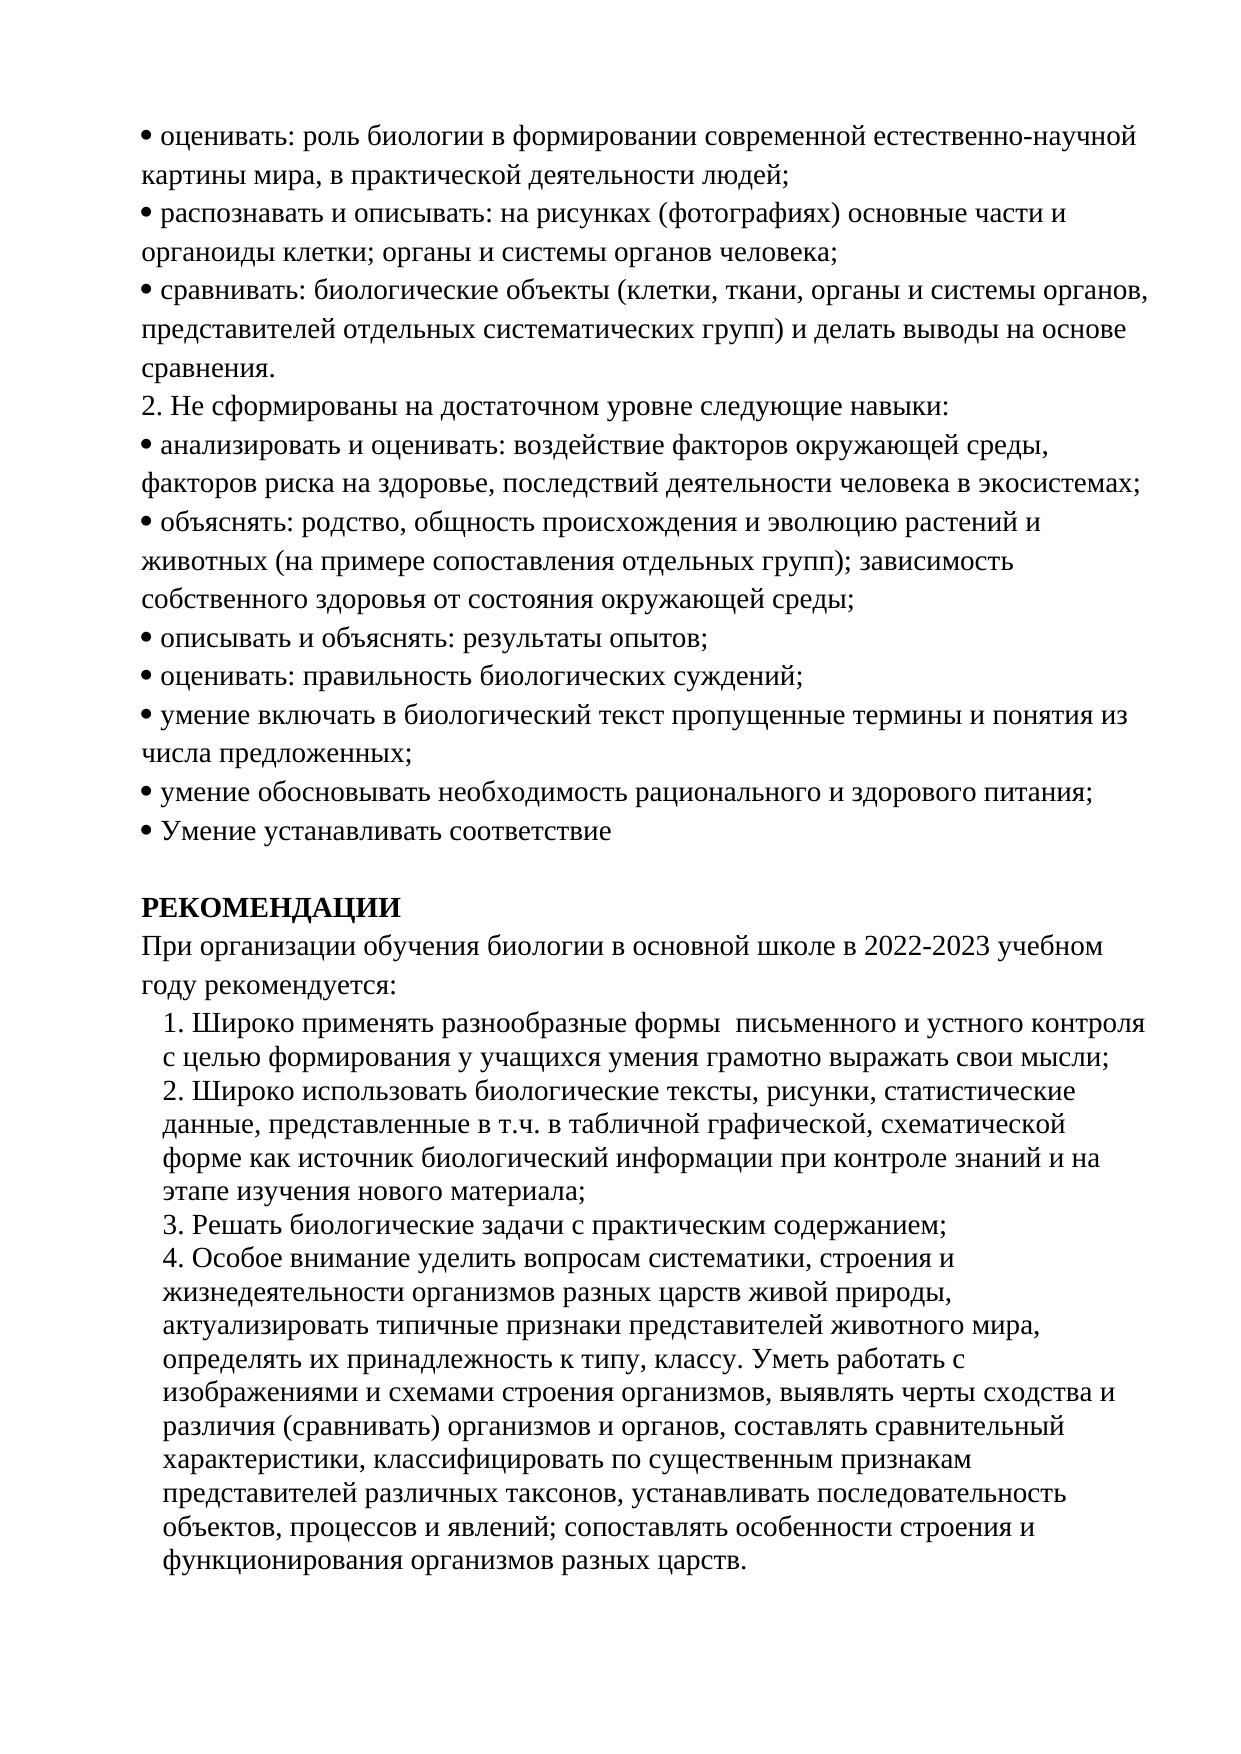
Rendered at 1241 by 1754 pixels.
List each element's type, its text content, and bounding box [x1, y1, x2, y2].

list анализировать и оценивать: воздействие факторов окружающей среды, факторов риска на здоровье, последствий деятельности человека в экосистемах; [141, 427, 1152, 499]
list оценивать: правильность биологических суждений; [141, 658, 1152, 692]
list При организации обучения биологии в основной школе в 2022-2023 учебном году рекомендуется: [141, 928, 1152, 1001]
list РЕКОМЕНДАЦИИ [141, 890, 1152, 923]
list умение включать в биологический текст пропущенные термины и понятия из числа предложенных; [141, 697, 1152, 769]
text 3. Решать биологические задачи с практическим содержанием; [162, 1207, 1152, 1240]
text 2. Широко использовать биологические тексты, рисунки, статистические данные, представленные в т.ч. в табличной графической, схематической форме как источник биологический информации при контроле знаний и на этапе изучения нового материала; [162, 1073, 1152, 1207]
list умение обосновывать необходимость рационального и здорового питания; [141, 774, 1152, 808]
text 4. Особое внимание уделить вопросам систематики, строения и жизнедеятельности организмов разных царств живой природы, актуализировать типичные признаки представителей животного мира, определять их принадлежность к типу, классу. Уметь работать с изображениями и схемами строения организмов, выявлять черты сходства и различия (сравнивать) организмов и органов, составлять сравнительный характеристики, классифицировать по существенным признакам представителей различных таксонов, устанавливать последовательность объектов, процессов и явлений; сопоставлять особенности строения и функционирования организмов разных царств. [162, 1240, 1152, 1576]
list описывать и объяснять: результаты опытов; [141, 620, 1152, 653]
list сравнивать: биологические объекты (клетки, ткани, органы и системы органов, представителей отдельных систематических групп) и делать выводы на основе сравнения. [141, 272, 1152, 383]
list распознавать и описывать: на рисунках (фотографиях) основные части и органоиды клетки; органы и системы органов человека; [141, 195, 1152, 267]
list Умение устанавливать соответствие [141, 813, 1152, 846]
list объяснять: родство, общность происхождения и эволюцию растений и животных (на примере сопоставления отдельных групп); зависимость собственного здоровья от состояния окружающей среды; [141, 504, 1152, 615]
list оценивать: роль биологии в формировании современной естественно-научной картины мира, в практической деятельности людей; [141, 118, 1152, 190]
text 1. Широко применять разнообразные формы письменного и устного контроля с целью формирования у учащихся умения грамотно выражать свои мысли; [162, 1006, 1152, 1073]
list 2. Не сформированы на достаточном уровне следующие навыки: [141, 388, 1152, 422]
